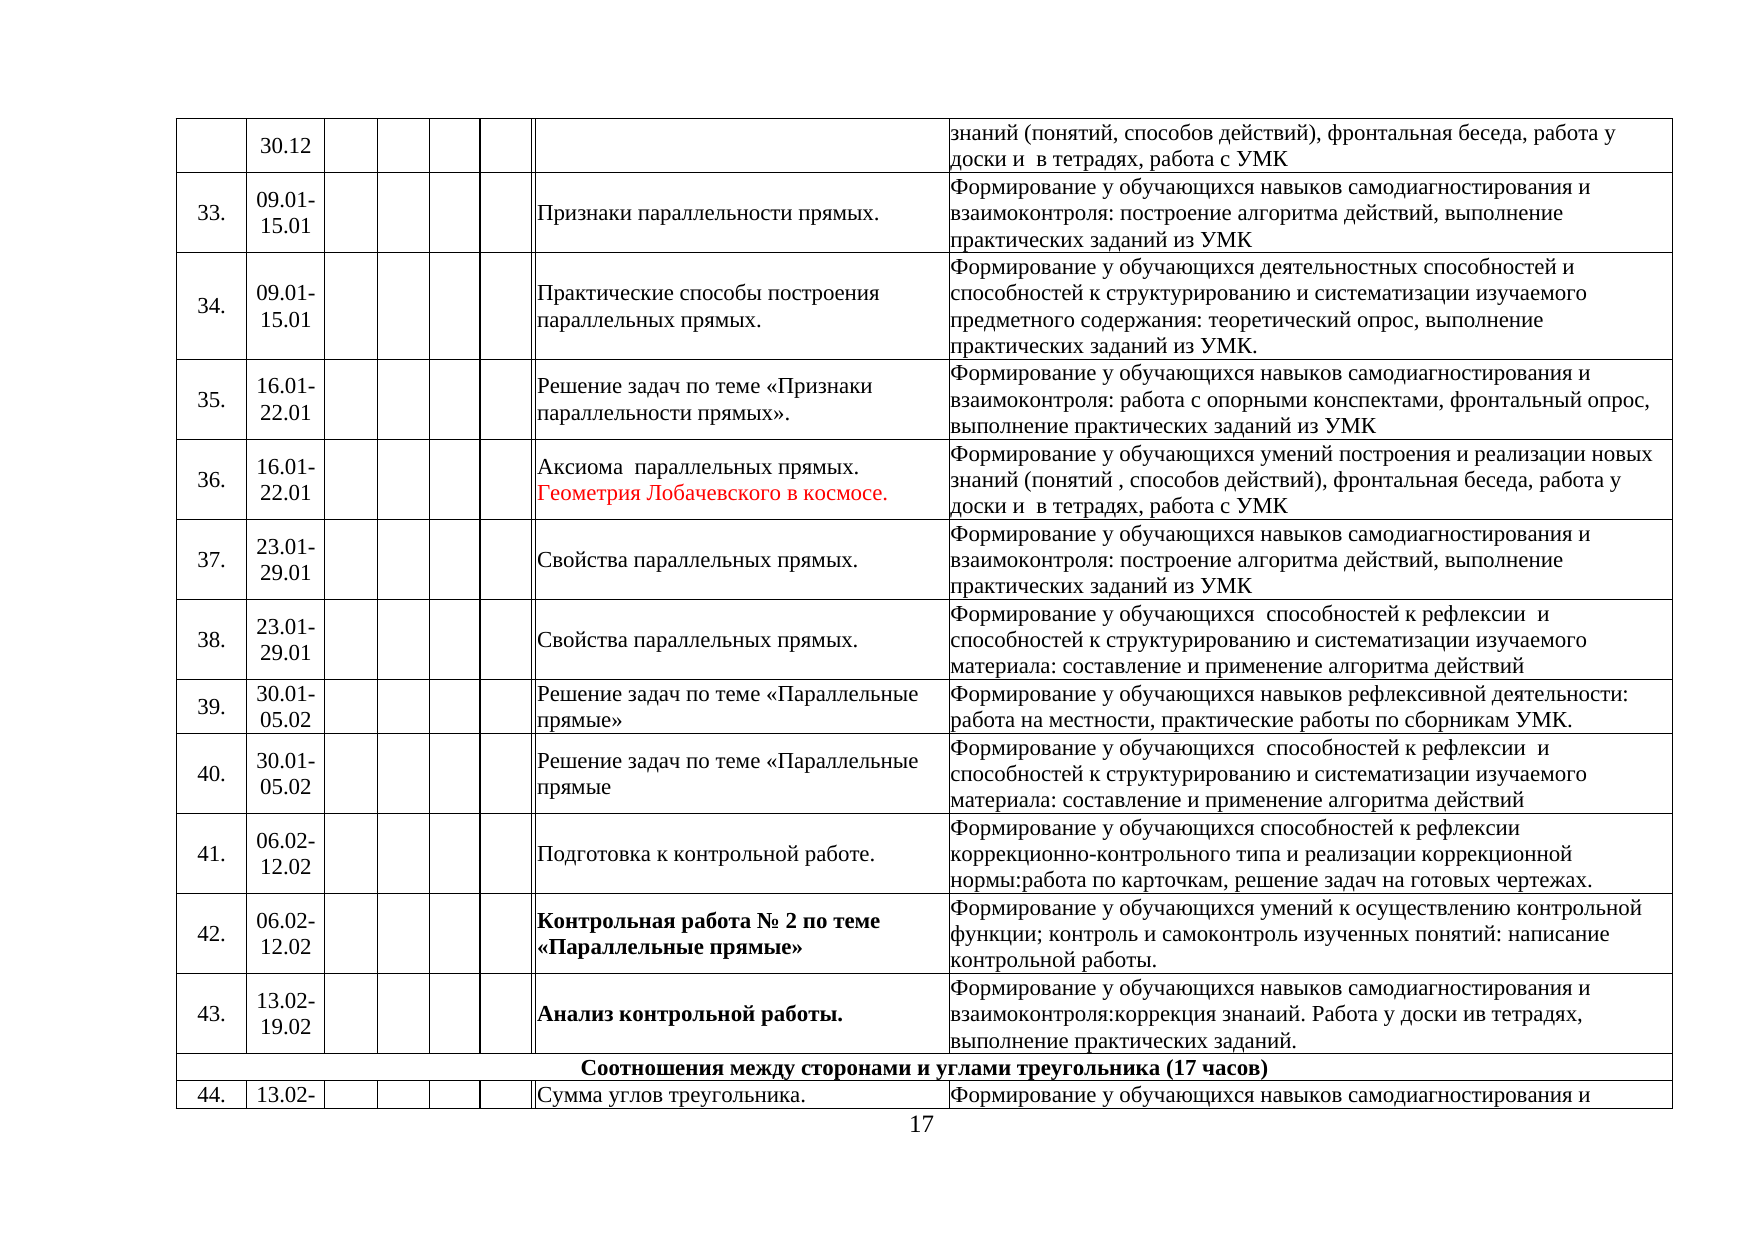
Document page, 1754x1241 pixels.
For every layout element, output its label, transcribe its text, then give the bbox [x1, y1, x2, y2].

table_cell [325, 119, 377, 172]
table_cell Формирование у обучающихся способностей к рефлексии коррекционно-контрольного типа и реализации коррекционной нормы:работа по карточкам, решение задач на готовых чертежах. [950, 814, 1672, 893]
table_cell [378, 894, 429, 973]
table_cell [325, 734, 377, 813]
table_cell [378, 600, 429, 679]
table_cell [481, 119, 531, 172]
table_cell Практические способы построения параллельных прямых. [536, 253, 949, 358]
table_cell [481, 1081, 531, 1108]
table_cell [481, 680, 531, 733]
table_cell 40. [177, 734, 246, 813]
table_cell 34. [177, 253, 246, 358]
table_cell [325, 520, 377, 599]
table_cell [378, 440, 429, 519]
table_cell [378, 520, 429, 599]
table_cell 32. [177, 119, 246, 172]
table_cell 44. [177, 1081, 246, 1108]
table_cell 16.01-22.01 [247, 440, 324, 519]
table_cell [536, 119, 949, 172]
table_cell [378, 814, 429, 893]
table_cell 06.02-12.02 [247, 894, 324, 973]
table_cell [481, 734, 531, 813]
table_cell 39. [177, 680, 246, 733]
table_cell 16.01-22.01 [247, 360, 324, 438]
table_cell Соотношения между сторонами и углами треугольника (17 часов) [177, 1054, 1672, 1080]
table_cell [481, 814, 531, 893]
table_cell [430, 894, 479, 973]
table_cell [481, 974, 531, 1053]
table_cell [325, 600, 377, 679]
table_cell Анализ контрольной работы. [536, 974, 949, 1053]
table_cell 30.01-05.02 [247, 680, 324, 733]
table_cell [430, 119, 479, 172]
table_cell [950, 119, 1672, 172]
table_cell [536, 1081, 949, 1108]
table_cell [325, 440, 377, 519]
table_cell [378, 119, 429, 172]
table_cell 37. [177, 520, 246, 599]
table_cell [430, 814, 479, 893]
table_cell Формирование у обучающихся навыков самодиагностирования и взаимоконтроля: построение алгоритма действий, выполнение практических заданий из УМК [950, 520, 1672, 599]
table_cell Формирование у обучающихся умений к осуществлению контрольной функции; контроль и самоконтроль изученных понятий: написание контрольной работы. [950, 894, 1672, 973]
table_cell Формирование у обучающихся навыков рефлексивной деятельности: работа на местности, практические работы по сборникам УМК. [950, 680, 1672, 733]
table_cell 36. [177, 440, 246, 519]
table_cell [430, 440, 479, 519]
table_cell Аксиома параллельных прямых. Геометрия Лобачевского в космосе. [536, 440, 949, 519]
table_cell [378, 253, 429, 358]
table_cell [481, 440, 531, 519]
table_cell [325, 173, 377, 252]
table_cell Формирование у обучающихся навыков самодиагностирования и взаимоконтроля:коррекция знанаий. Работа у доски ив тетрадях, выполнение практических заданий. [950, 974, 1672, 1053]
table_cell 43. [177, 974, 246, 1053]
table_cell Свойства параллельных прямых. [536, 520, 949, 599]
table_cell [325, 360, 377, 438]
table_cell 23.01-29.01 [247, 600, 324, 679]
table_cell 23.01-29.01 [247, 520, 324, 599]
table_cell 42. [177, 894, 246, 973]
table_cell Формирование у обучающихся навыков самодиагностирования и взаимоконтроля: построение алгоритма действий, выполнение практических заданий из УМК [950, 173, 1672, 252]
table_cell [430, 974, 479, 1053]
table_cell [378, 173, 429, 252]
table_cell Свойства параллельных прямых. [536, 600, 949, 679]
table_cell 13.02-19.02 [247, 974, 324, 1053]
table_cell [378, 974, 429, 1053]
table_cell 09.01-15.01 [247, 173, 324, 252]
table_cell 38. [177, 600, 246, 679]
table_cell [325, 814, 377, 893]
table_cell [325, 894, 377, 973]
table_cell Формирование у обучающихся способностей к рефлексии и способностей к структурированию и систематизации изучаемого материала: составление и применение алгоритма действий [950, 600, 1672, 679]
table_cell 41. [177, 814, 246, 893]
table_cell 26.12-30.12 [247, 119, 324, 172]
table_cell [378, 680, 429, 733]
table_cell [481, 894, 531, 973]
table_cell Решение задач по теме «Параллельные прямые [536, 734, 949, 813]
table_cell [481, 360, 531, 438]
table_cell [378, 360, 429, 438]
table_cell [481, 253, 531, 358]
table_cell 06.02-12.02 [247, 814, 324, 893]
table_cell Признаки параллельности прямых. [536, 173, 949, 252]
table_cell [481, 600, 531, 679]
table_cell [325, 680, 377, 733]
table_cell [430, 360, 479, 438]
table_cell [378, 734, 429, 813]
table_cell 30.01-05.02 [247, 734, 324, 813]
table_cell Решение задач по теме «Признаки параллельности прямых». [536, 360, 949, 438]
table_cell Решение задач по теме «Параллельные прямые» [536, 680, 949, 733]
table_cell [481, 173, 531, 252]
table_cell [378, 1081, 429, 1108]
table_cell [325, 1081, 377, 1108]
table_cell [430, 680, 479, 733]
table_cell Формирование у обучающихся деятельностных способностей и способностей к структурированию и систематизации изучаемого предметного содержания: теоретический опрос, выполнение практических заданий из УМК. [950, 253, 1672, 358]
table_cell [430, 253, 479, 358]
table_cell 35. [177, 360, 246, 438]
table_cell [481, 520, 531, 599]
table_cell 13.02-19.02 [247, 1081, 324, 1108]
table_cell Контрольная работа № 2 по теме «Параллельные прямые» [536, 894, 949, 973]
table_cell Формирование у обучающихся навыков самодиагностирования и взаимоконтроля: работа с опорными конспектами, фронтальный опрос, выполнение практических заданий из УМК [950, 360, 1672, 438]
table_cell 33. [177, 173, 246, 252]
table_cell 09.01-15.01 [247, 253, 324, 358]
table_cell Подготовка к контрольной работе. [536, 814, 949, 893]
table_cell [430, 1081, 479, 1108]
table_cell [325, 974, 377, 1053]
table_cell [430, 734, 479, 813]
table_cell [325, 253, 377, 358]
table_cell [950, 1081, 1672, 1108]
table_cell [430, 173, 479, 252]
table_cell [430, 600, 479, 679]
table_cell [430, 520, 479, 599]
table_cell Формирование у обучающихся способностей к рефлексии и способностей к структурированию и систематизации изучаемого материала: составление и применение алгоритма действий [950, 734, 1672, 813]
